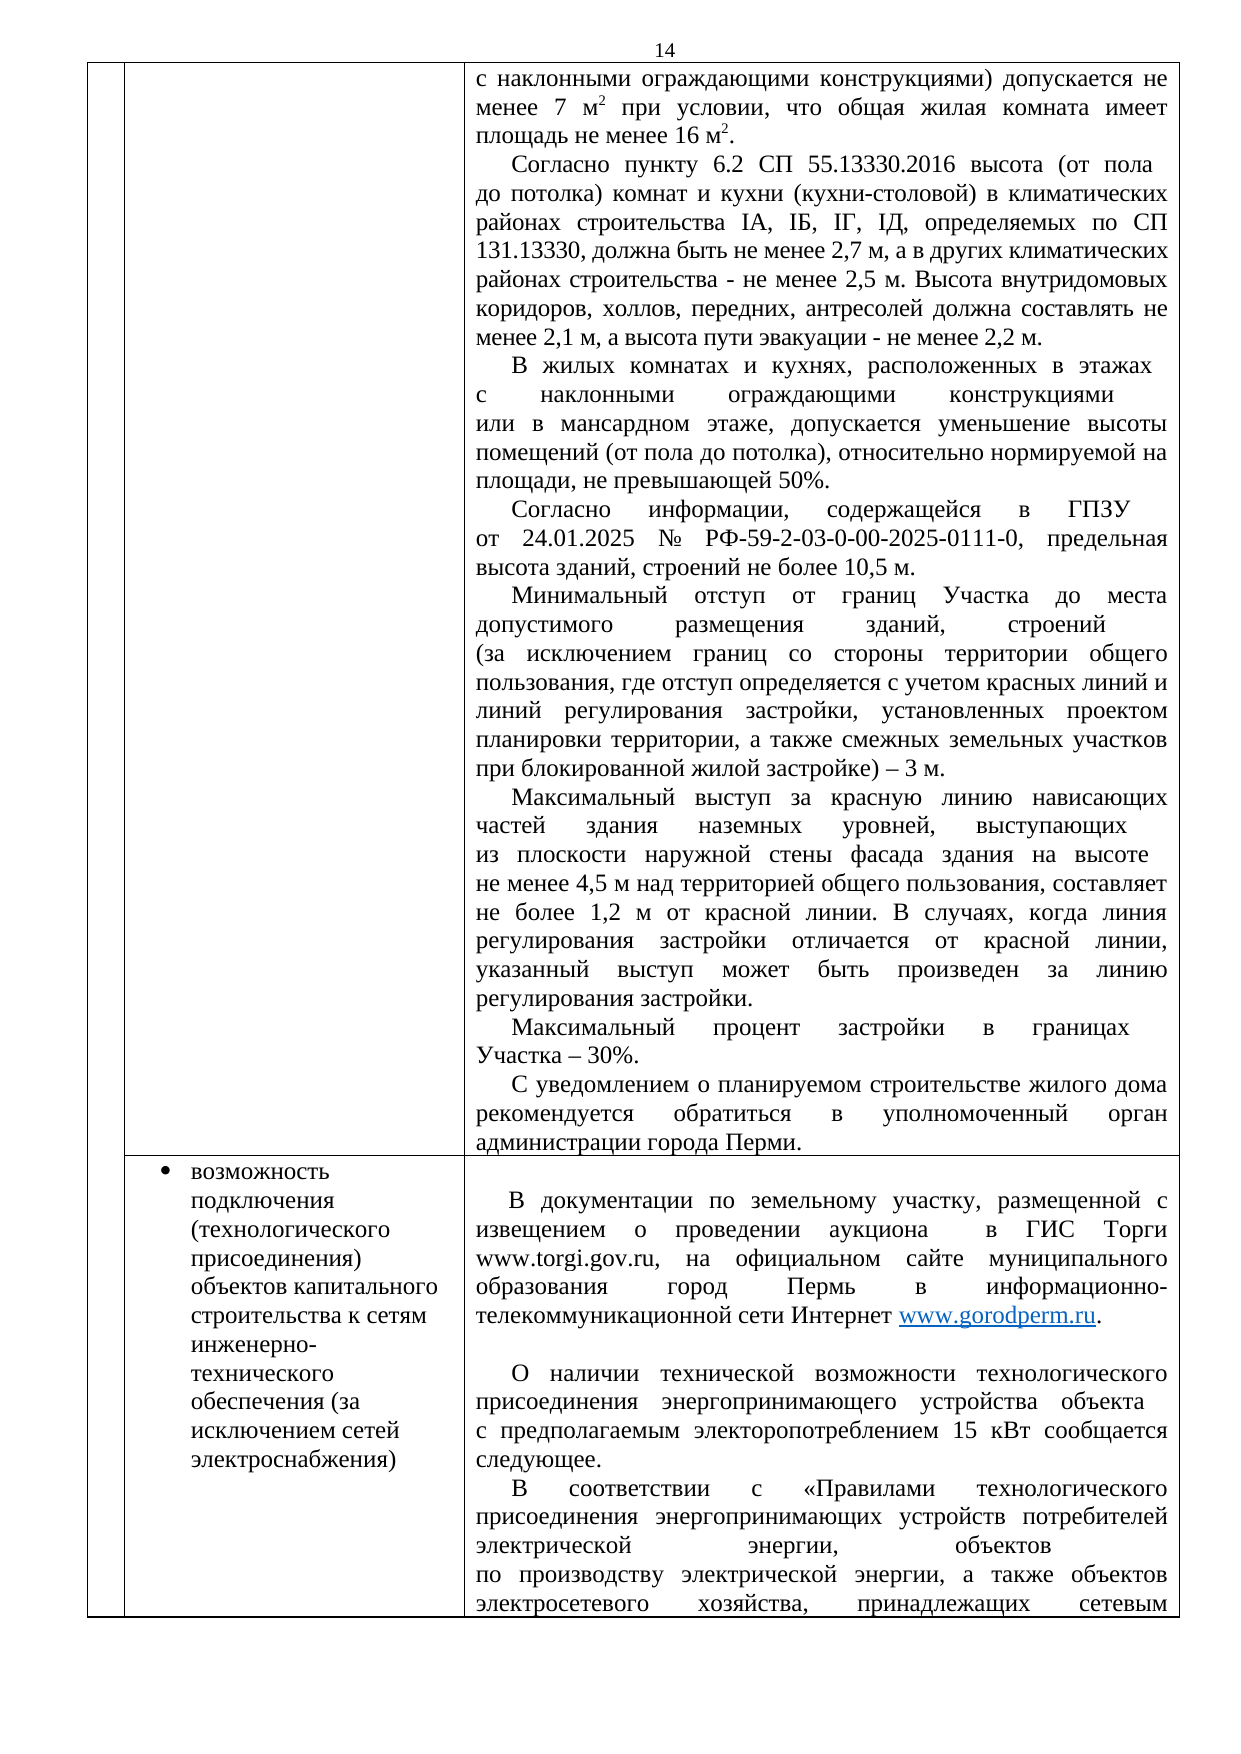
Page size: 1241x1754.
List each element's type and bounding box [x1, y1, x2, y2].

table_cell [125, 1156, 464, 1616]
table_cell [465, 63, 1179, 1155]
table_cell [125, 63, 464, 1155]
table_cell [465, 1156, 1179, 1616]
